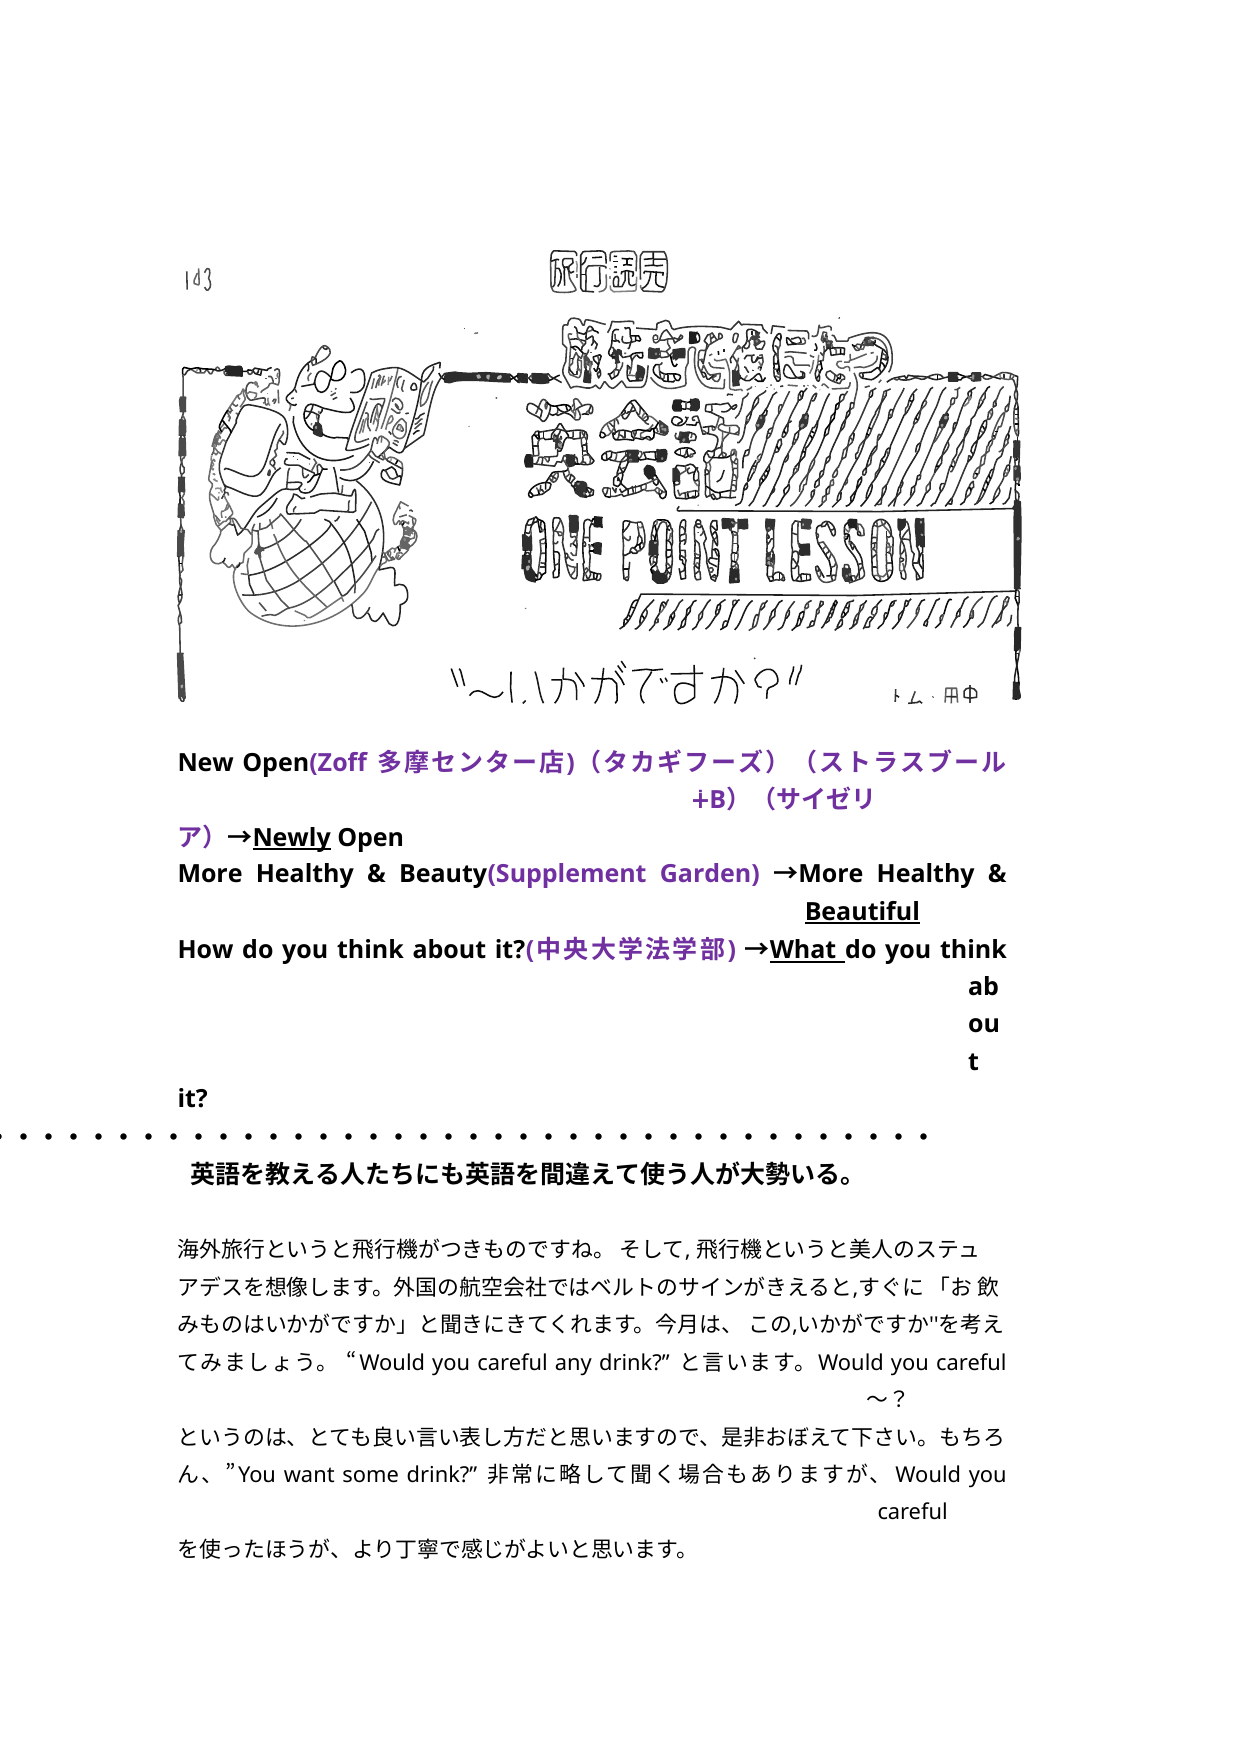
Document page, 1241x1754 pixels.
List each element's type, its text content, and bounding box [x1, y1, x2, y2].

text みものはいかがですか」と聞きにきてくれます。今月は、 この,いかがですか''を考え [177, 1304, 1007, 1342]
text を使ったほうが、より丁寧で感じがよいと思います。 [177, 1529, 1007, 1567]
text How do you think about it?(中央大学法学部) →What do you think about [177, 929, 1007, 1079]
text ア）→Newly Open [177, 817, 1007, 854]
text More Healthy & Beauty(Supplement Garden) →More Healthy & Beautiful [177, 854, 1007, 929]
text it? [177, 1079, 1007, 1117]
text というのは、とても良い言い表し方だと思いますので、是非おぼえて下さい。もちろ [177, 1417, 1007, 1454]
text New Open(Zoff 多摩センター店)（タカギフーズ）（ストラスブール∔B）（サイゼリ [177, 217, 1007, 817]
text ん、”You want some drink?” 非常に略して聞く場合もありますが、Would you careful [177, 1454, 1007, 1529]
text てみましょう。 “Would you careful any drink?” と言います。Would you careful～？ [177, 1342, 1007, 1417]
text 英語を教える人たちにも英語を間違えて使う人が大勢いる。 [177, 1154, 1007, 1192]
text 海外旅行というと飛行機がつきものですね。 そして, 飛行機というと美人のステュ [177, 1229, 1007, 1267]
text ・・・・・・・・・・・・・・・・・・・・・・・・・・・・・・・・・・・・・・・・・・・・・・・・・・・・・・・・・・・・・・・・・ [177, 1117, 1007, 1154]
text アデスを想像します。外国の航空会社ではベルトのサインがきえると,すぐに 「お 飲 [177, 1267, 1007, 1304]
